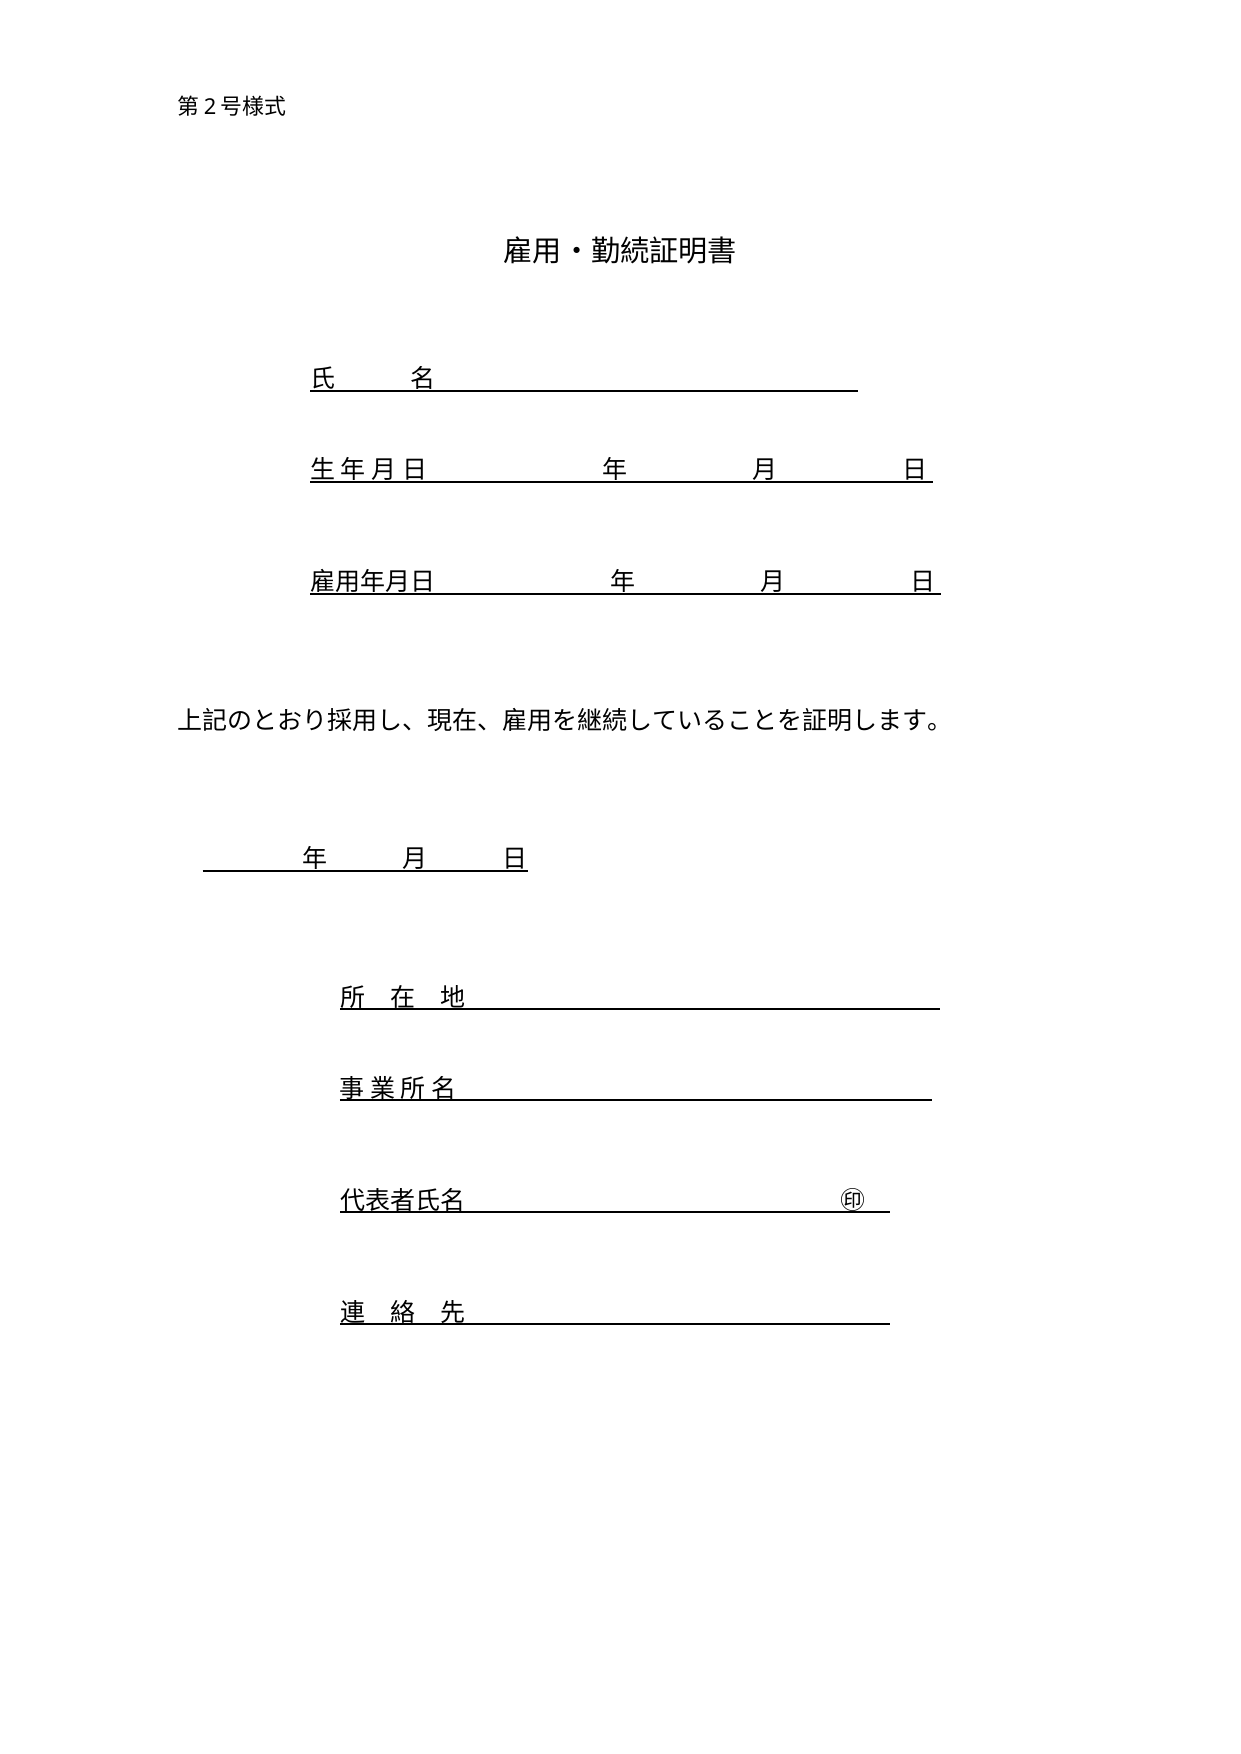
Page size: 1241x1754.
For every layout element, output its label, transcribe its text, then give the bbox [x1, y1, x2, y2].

text 事 業 所 名 [177, 1068, 1063, 1104]
text 雇用年月日 年 月 日 [177, 562, 1063, 598]
text 年 月 日 [177, 839, 1063, 875]
text 所 在 地 [177, 977, 1063, 1013]
text 氏 名 [177, 359, 1063, 395]
text 生 年 月 日 年 月 日 [177, 450, 1063, 486]
text 雇用・勤続証明書 [177, 227, 1063, 269]
text 連 絡 先 [177, 1292, 1063, 1328]
text 代表者氏名 ㊞ [177, 1180, 1063, 1217]
text 上記のとおり採用し、現在、雇用を継続していることを証明します。 [177, 700, 1063, 737]
